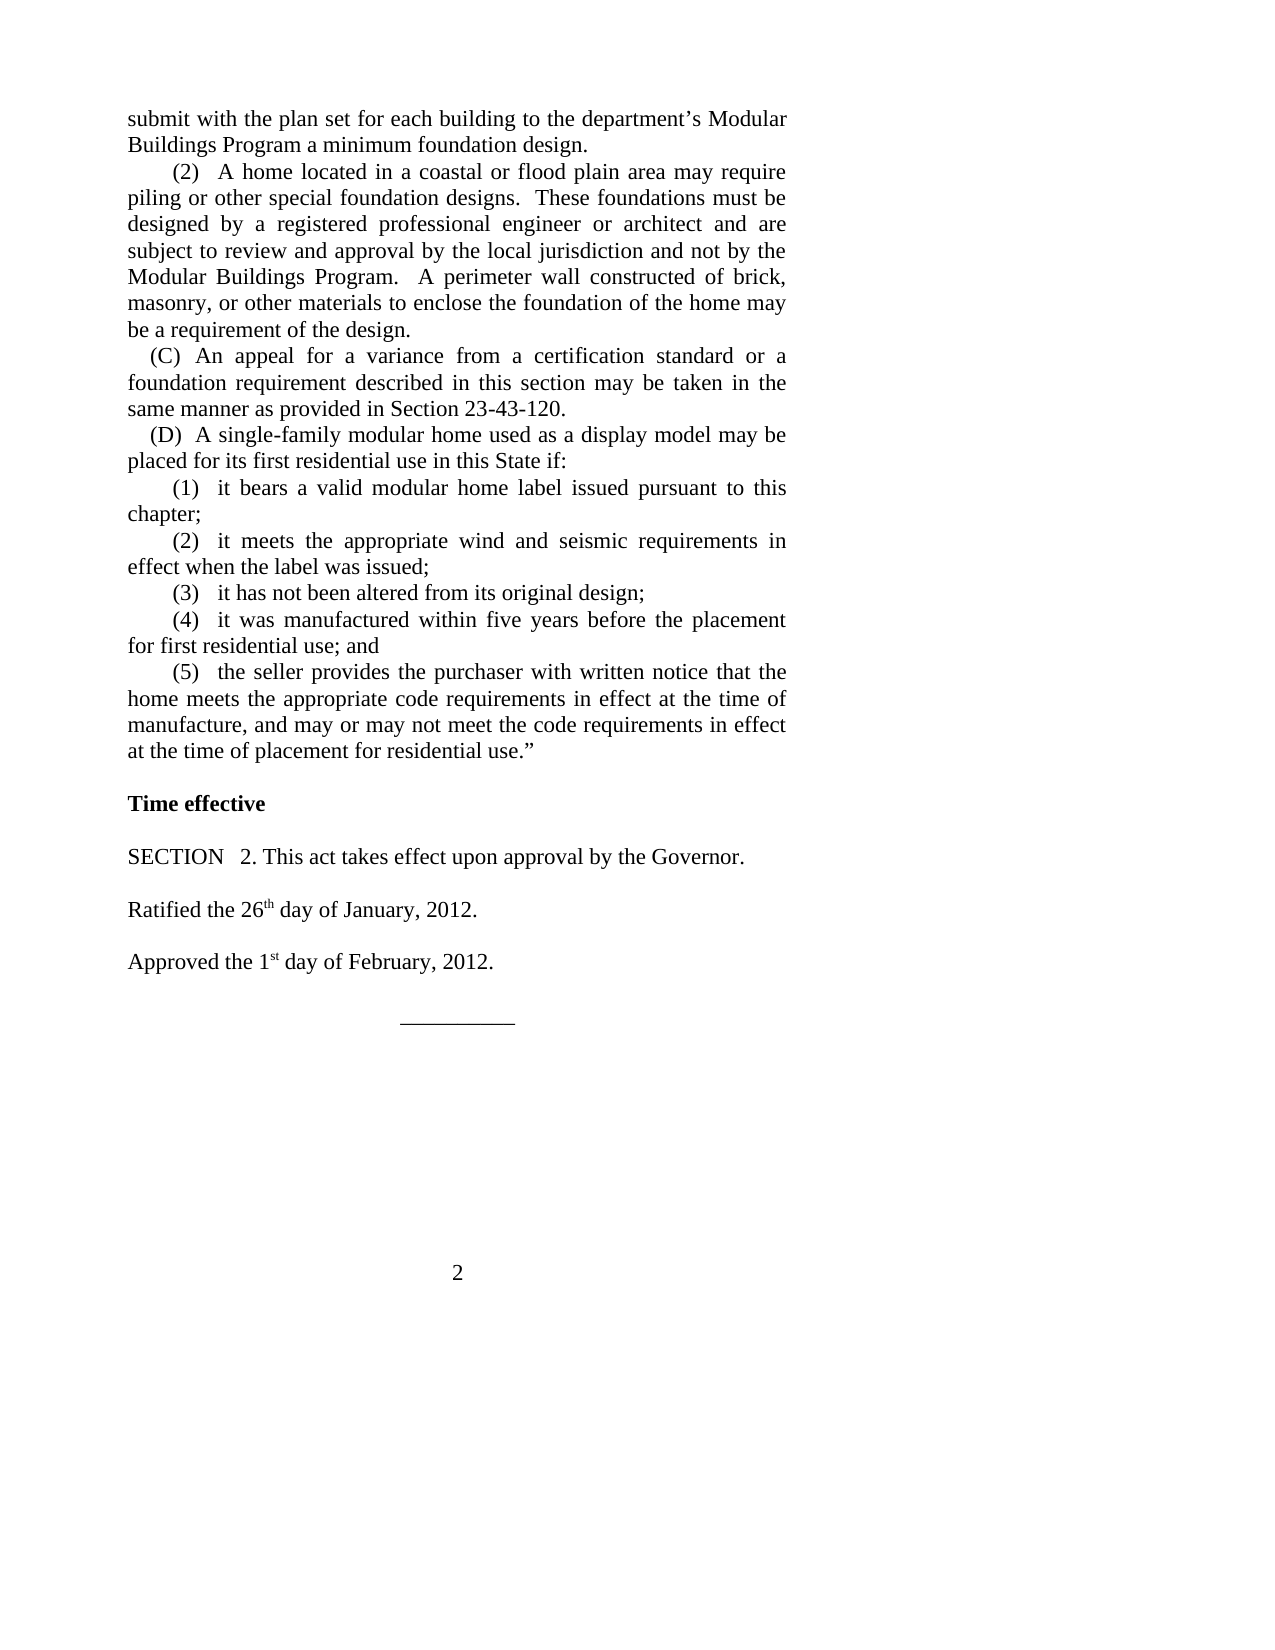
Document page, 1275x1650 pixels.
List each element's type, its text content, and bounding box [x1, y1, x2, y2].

text (2) it meets the appropriate wind and seismic requirements in effect when the label was issued; [127, 527, 787, 579]
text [127, 105, 787, 158]
text Ratified the 26th day of January, 2012. [127, 896, 787, 922]
text (5) the seller provides the purchaser with written notice that the home meets the appropriate code requirements in effect at the time of manufacture, and may or may not meet the code requirements in effect at the time of placement for residential use.” [127, 658, 787, 764]
text (1) it bears a valid modular home label issued pursuant to this chapter; [127, 474, 787, 527]
text (2) A home located in a coastal or flood plain area may require piling or other special foundation designs. These foundations must be designed by a registered professional engineer or architect and are subject to review and approval by the local jurisdiction and not by the Modular Buildings Program. A perimeter wall constructed of brick, masonry, or other materials to enclose the foundation of the home may be a requirement of the design. [127, 158, 787, 342]
text (4) it was manufactured within five years before the placement for first residential use; and [127, 606, 787, 658]
text Time effective [127, 790, 787, 817]
text Approved the 1st day of February, 2012. [127, 948, 787, 975]
text SECTION 2. This act takes effect upon approval by the Governor. [127, 843, 787, 869]
text (D) A single-family modular home used as a display model may be placed for its first residential use in this State if: [127, 421, 787, 474]
text (3) it has not been altered from its original design; [127, 579, 787, 606]
text __________ [127, 1001, 787, 1027]
text (C) An appeal for a variance from a certification standard or a foundation requirement described in this section may be taken in the same manner as provided in Section 23-43-120. [127, 342, 787, 421]
